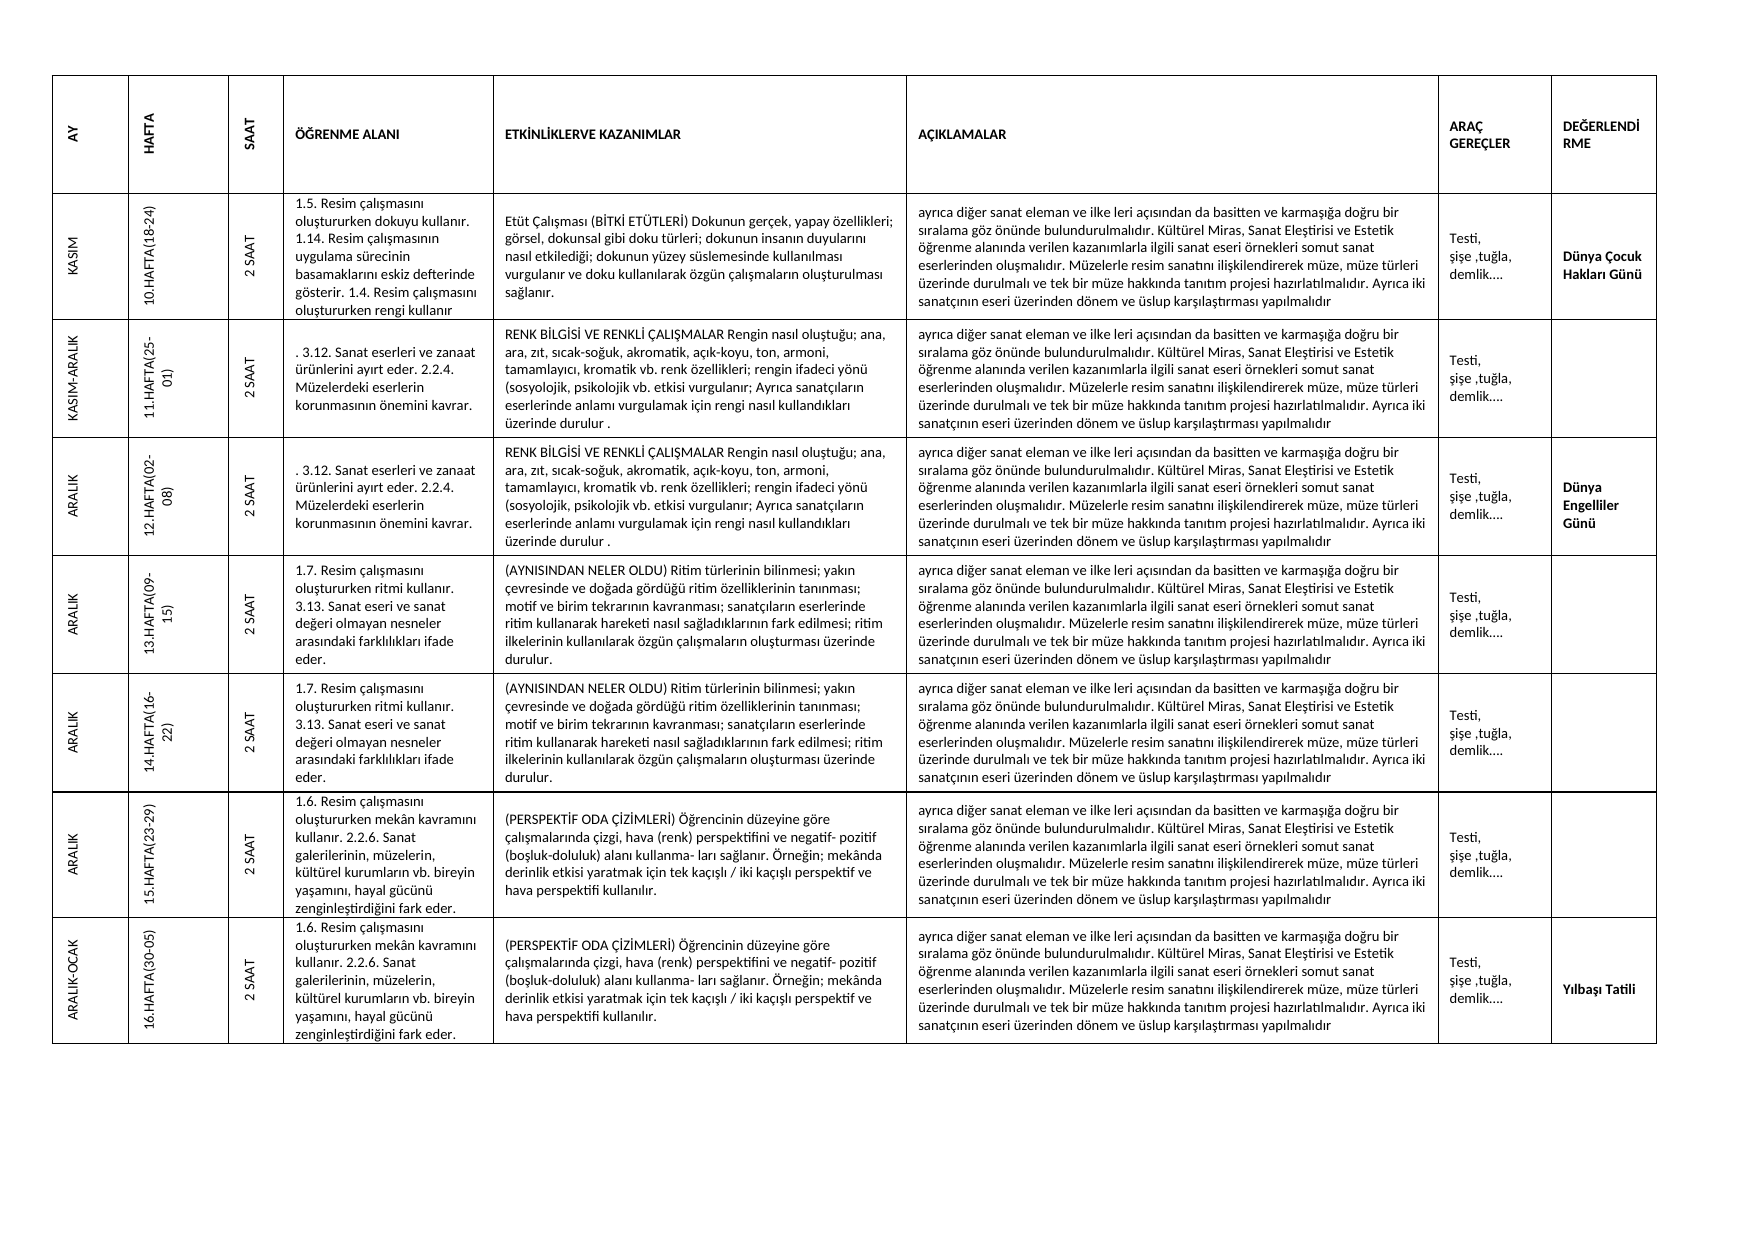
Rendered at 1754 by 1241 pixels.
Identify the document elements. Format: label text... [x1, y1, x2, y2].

table_cell 10.HAFTA(18-24) [129, 194, 228, 319]
table_cell Yılbaşı Tatili [1552, 918, 1656, 1043]
table_header ARAÇ GEREÇLER [1439, 76, 1551, 193]
table_cell Testi, şişe ,tuğla, demlik…. [1439, 674, 1551, 791]
table_cell . 3.12. Sanat eserleri ve zanaat ürünlerini ayırt eder. 2.2.4. Müzelerdeki eserlerin korunmasının önemini kavrar. [284, 320, 493, 437]
table_cell 12.HAFTA(02-08) [129, 438, 228, 555]
table_header DEĞERLENDİRME [1552, 76, 1656, 193]
table_header HAFTA [129, 76, 228, 193]
table_cell 15.HAFTA(23-29) [129, 793, 228, 917]
table_cell Testi, şişe ,tuğla, demlik…. [1439, 194, 1551, 319]
table_cell ARALIK [53, 674, 128, 791]
table_cell 16.HAFTA(30-05) [129, 918, 228, 1043]
table_cell (AYNISINDAN NELER OLDU) Ritim türlerinin bilinmesi; yakın çevresinde ve doğada gördüğü ritim özelliklerinin tanınması; motif ve birim tekrarının kavranması; sanatçıların eserlerinde ritim kullanarak hareketi nasıl sağladıklarının fark edilmesi; ritim ilkelerinin kullanılarak özgün çalışmaların oluşturması üzerinde durulur. [494, 674, 906, 791]
table_cell 2 SAAT [229, 674, 283, 791]
table_cell (AYNISINDAN NELER OLDU) Ritim türlerinin bilinmesi; yakın çevresinde ve doğada gördüğü ritim özelliklerinin tanınması; motif ve birim tekrarının kavranması; sanatçıların eserlerinde ritim kullanarak hareketi nasıl sağladıklarının fark edilmesi; ritim ilkelerinin kullanılarak özgün çalışmaların oluşturması üzerinde durulur. [494, 556, 906, 673]
table_cell 14.HAFTA(16-22) [129, 674, 228, 791]
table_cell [284, 918, 493, 1043]
table_header SAAT [229, 76, 283, 193]
table_header AÇIKLAMALAR [907, 76, 1438, 193]
table_cell Testi, şişe ,tuğla, demlik…. [1439, 438, 1551, 555]
table_cell 2 SAAT [229, 793, 283, 917]
table_cell ARALIK [53, 793, 128, 917]
table_cell RENK BİLGİSİ VE RENKLİ ÇALIŞMALAR Rengin nasıl oluştuğu; ana, ara, zıt, sıcak-soğuk, akromatik, açık-koyu, ton, armoni, tamamlayıcı, kromatik vb. renk özellikleri; rengin ifadeci yönü (sosyolojik, psikolojik vb. etkisi vurgulanır; Ayrıca sanatçıların eserlerinde anlamı vurgulamak için rengi nasıl kullandıkları üzerinde durulur . [494, 320, 906, 437]
table_cell 2 SAAT [229, 194, 283, 319]
table_cell Testi, şişe ,tuğla, demlik…. [1439, 556, 1551, 673]
table_cell [1552, 320, 1656, 437]
table_cell 11.HAFTA(25-01) [129, 320, 228, 437]
table_cell 2 SAAT [229, 320, 283, 437]
table_cell 13.HAFTA(09-15) [129, 556, 228, 673]
table_cell Testi, şişe ,tuğla, demlik…. [1439, 918, 1551, 1043]
table_cell Dünya Çocuk Hakları Günü [1552, 194, 1656, 319]
table_cell ARALIK [53, 438, 128, 555]
table_cell Testi, şişe ,tuğla, demlik…. [1439, 320, 1551, 437]
table_header ÖĞRENME ALANI [284, 76, 493, 193]
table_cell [907, 918, 1438, 1043]
table_cell ARALIK-OCAK [53, 918, 128, 1043]
table_header ETKİNLİKLERVE KAZANIMLAR [494, 76, 906, 193]
table_cell [1552, 674, 1656, 791]
table_cell Etüt Çalışması (BİTKİ ETÜTLERİ) Dokunun gerçek, yapay özellikleri; görsel, dokunsal gibi doku türleri; dokunun insanın duyularını nasıl etkilediği; dokunun yüzey süslemesinde kullanılması vurgulanır ve doku kullanılarak özgün çalışmaların oluşturulması sağlanır. [494, 194, 906, 319]
table_header AY [53, 76, 128, 193]
table_cell 2 SAAT [229, 918, 283, 1043]
table_cell KASIM [53, 194, 128, 319]
table_cell 1.7. Resim çalışmasını oluştururken ritmi kullanır. 3.13. Sanat eseri ve sanat değeri olmayan nesneler arasındaki farklılıkları ifade eder. [284, 556, 493, 673]
table_cell 2 SAAT [229, 556, 283, 673]
table_cell 1.7. Resim çalışmasını oluştururken ritmi kullanır. 3.13. Sanat eseri ve sanat değeri olmayan nesneler arasındaki farklılıkları ifade eder. [284, 674, 493, 791]
table_cell [1552, 556, 1656, 673]
table_cell Dünya Engelliler Günü [1552, 438, 1656, 555]
table_cell 2 SAAT [229, 438, 283, 555]
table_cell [494, 918, 906, 1043]
table_cell 1.5. Resim çalışmasını oluştururken dokuyu kullanır. 1.14. Resim çalışmasının uygulama sürecinin basamaklarını eskiz defterinde gösterir. 1.4. Resim çalışmasını oluştururken rengi kullanır [284, 194, 493, 319]
table_cell KASIM-ARALIK [53, 320, 128, 437]
table_cell RENK BİLGİSİ VE RENKLİ ÇALIŞMALAR Rengin nasıl oluştuğu; ana, ara, zıt, sıcak-soğuk, akromatik, açık-koyu, ton, armoni, tamamlayıcı, kromatik vb. renk özellikleri; rengin ifadeci yönü (sosyolojik, psikolojik vb. etkisi vurgulanır; Ayrıca sanatçıların eserlerinde anlamı vurgulamak için rengi nasıl kullandıkları üzerinde durulur . [494, 438, 906, 555]
table_cell ARALIK [53, 556, 128, 673]
table_cell [1552, 793, 1656, 917]
table_cell . 3.12. Sanat eserleri ve zanaat ürünlerini ayırt eder. 2.2.4. Müzelerdeki eserlerin korunmasının önemini kavrar. [284, 438, 493, 555]
table_cell Testi, şişe ,tuğla, demlik…. [1439, 793, 1551, 917]
